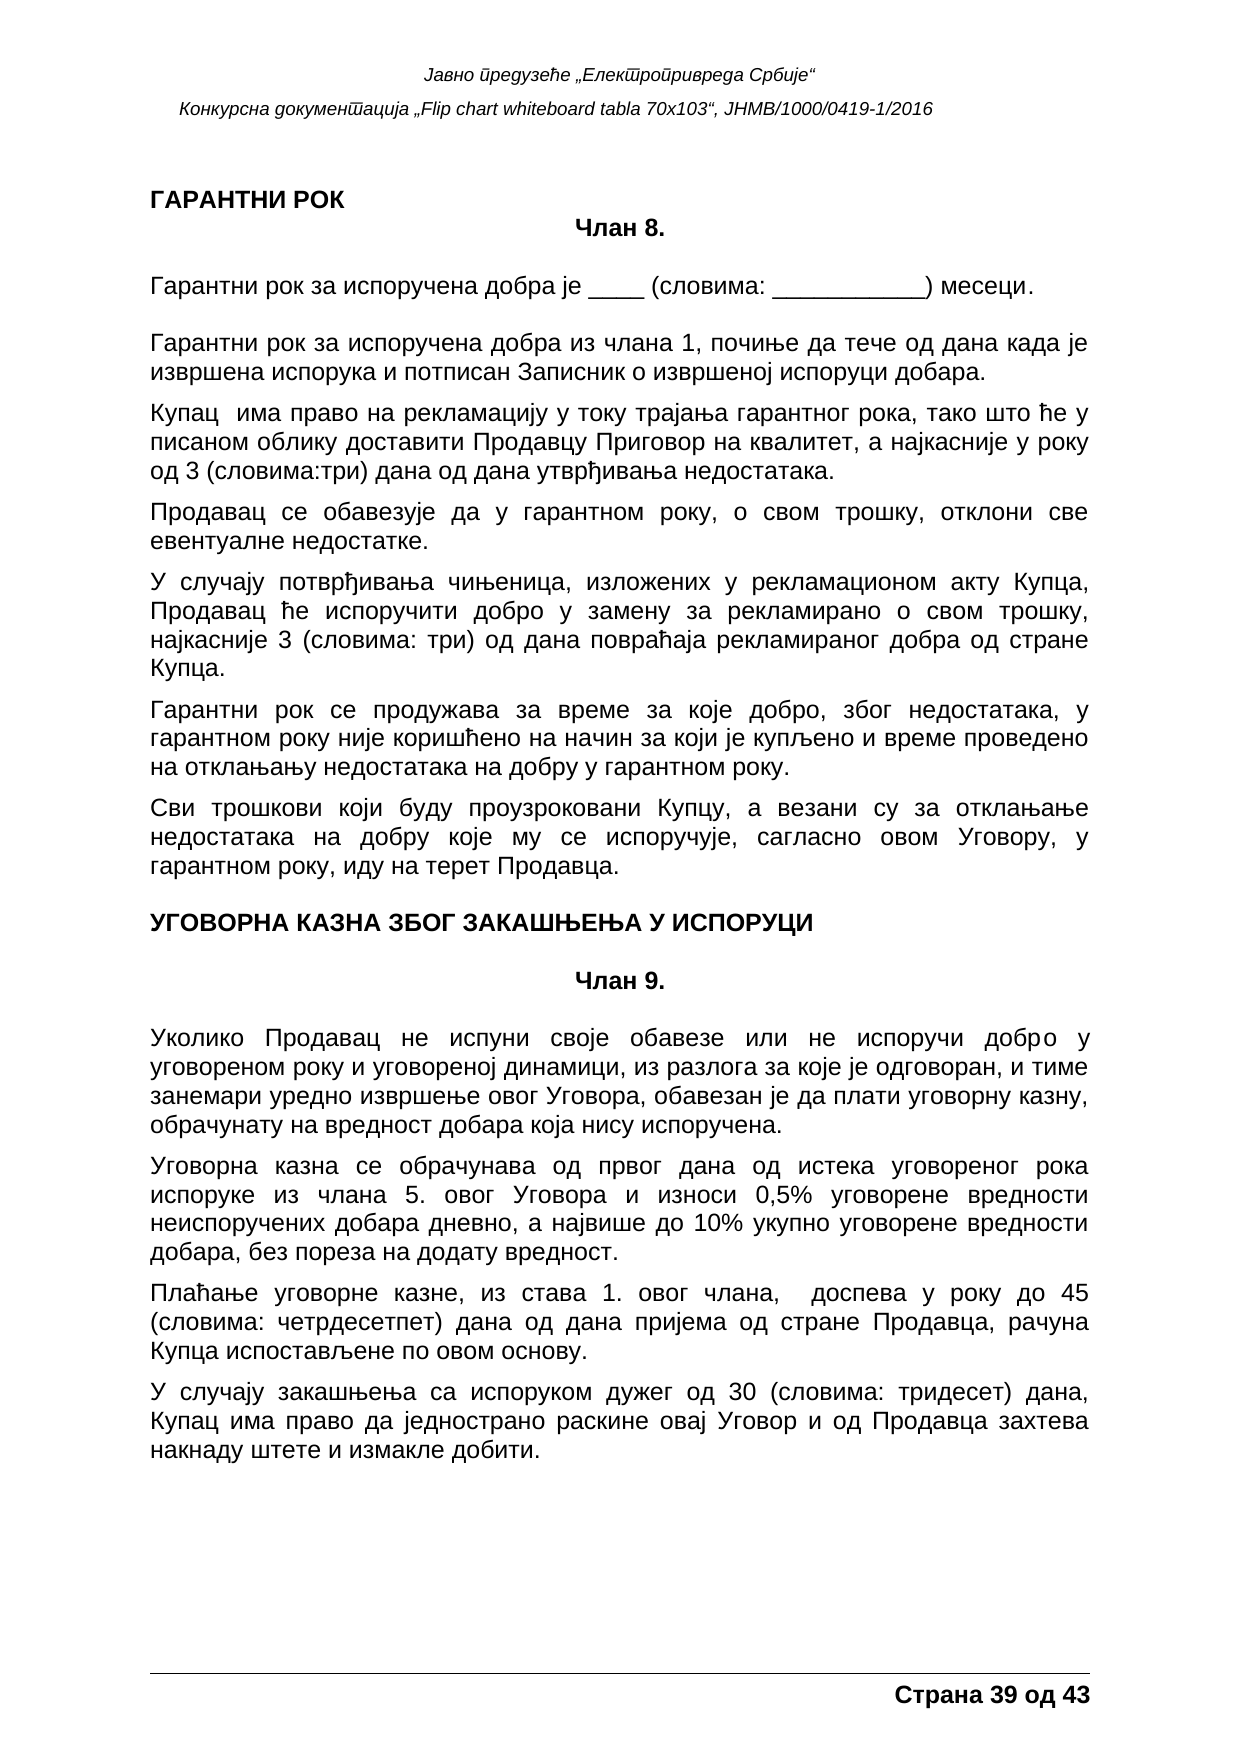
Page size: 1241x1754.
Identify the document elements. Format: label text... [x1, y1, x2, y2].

text УГОВОРНА КАЗНА ЗБОГ ЗАКАШЊЕЊА У ИСПОРУЦИ [150, 908, 1090, 937]
text Гарантни рок се продужава за време за које добро, због недостатака, у гарантном року није коришћено на начин за који је купљено и време проведено на отклањању недостатака на добру у гарантном року. [150, 694, 1090, 781]
text У случају закашњења са испоруком дужег од 30 (словима: тридесет) дана, Купац има право да једнострано раскине овај Уговор и од Продавца захтева накнаду штете и измакле добити. [150, 1377, 1090, 1463]
text Уколико Продавац не испуни своје обавезе или не испоручи добро у уговореном року и уговореној динамици, из разлога за које је одговоран, и тиме занемари уредно извршење овог Уговора, обавезан је да плати уговорну казну, обрачунату на вредност добара која нису испоручена. [150, 1023, 1090, 1138]
text ГАРАНТНИ РОК [150, 184, 1090, 213]
text У случају потврђивања чињеница, изложених у рекламационом акту Купца, Продавац ће испоручити добро у замену за рекламирано о свом трошку, најкасније 3 (словима: три) од дана повраћаја рекламираног добра од стране Купца. [150, 567, 1090, 682]
text Члан 8. [150, 213, 1090, 242]
text Члан 9. [150, 966, 1090, 994]
text Плаћање уговорне казне, из става 1. овог члана, дoспeвa у рoку до 45 (словима: четрдесетпет) дaнa oд дaнa пријема од стране Продавца, рачуна Купца испостављене по овом основу. [150, 1278, 1090, 1364]
text Уговорна казна се обрачунава од првог дана од истека уговореног рока испоруке из члана 5. овог Уговора и износи 0,5% уговорене вредности неиспоручених добара дневно, а највише до 10% укупно уговорене вредности добара, без пореза на додату вредност. [150, 1151, 1090, 1266]
text Продавац се обавезује да у гарантном року, о свом трошку, отклони све евентуалне недостатке. [150, 497, 1090, 554]
text Сви трошкови који буду проузроковани Купцу, а везани су за отклањање недостатака на добру које му се испоручује, сагласно овом Уговору, у гарантном року, иду на терет Продавца. [150, 793, 1090, 879]
text Гарантни рок за испоручена добра је ____ (словима: ___________) месеци. [150, 271, 1090, 299]
text Купац има право на рекламацију у току трајања гарантног рока, тако што ће у писаном облику доставити Продавцу Приговор на квалитет, а најкасније у року од 3 (словима:три) дана од дана утврђивања недостатака. [150, 398, 1090, 484]
text Гарантни рок за испоручена добра из члана 1, почиње да тече од дана када је извршена испорука и потписан Записник о извршеној испоруци добара. [150, 328, 1090, 386]
